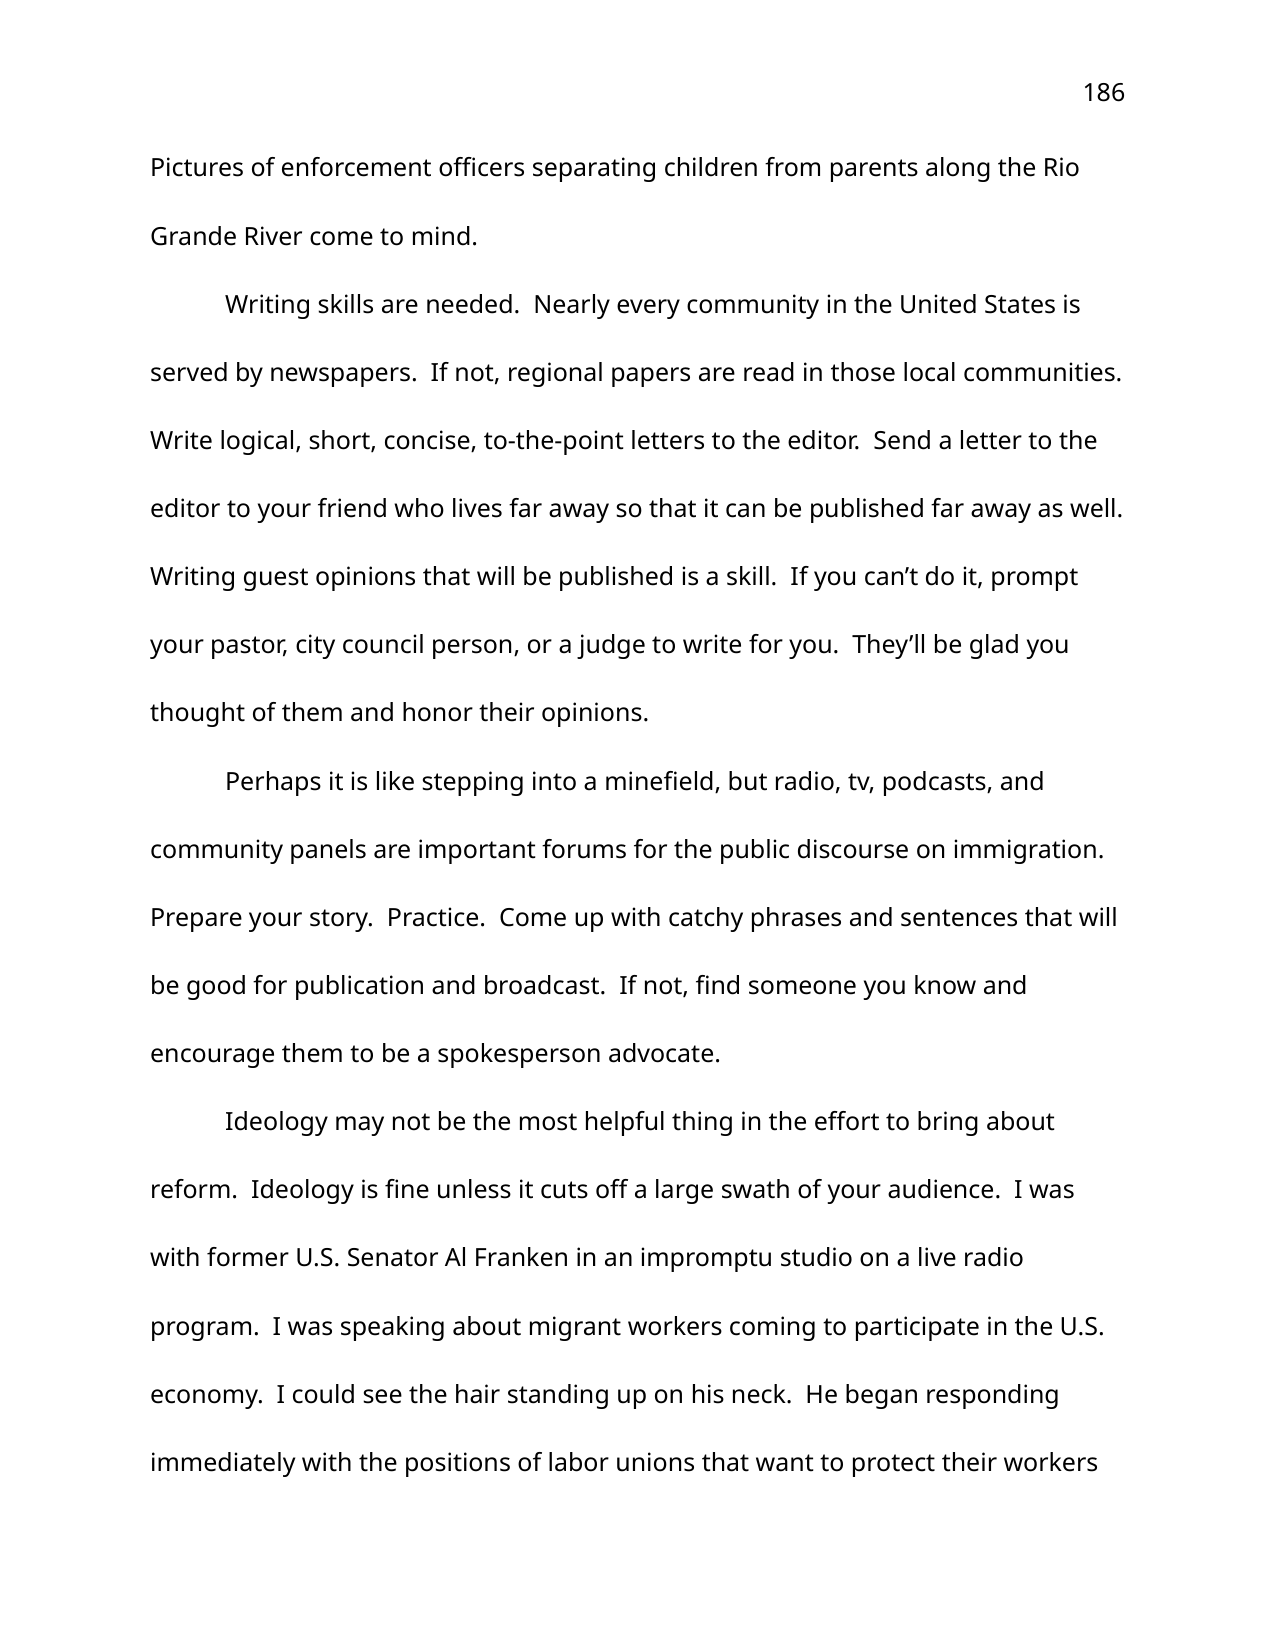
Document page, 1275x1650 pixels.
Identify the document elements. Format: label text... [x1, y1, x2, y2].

text Perhaps it is like stepping into a minefield, but radio, tv, podcasts, and community panels are important forums for the public discourse on immigration. Prepare your story. Practice. Come up with catchy phrases and sentences that will be good for publication and broadcast. If not, find someone you know and encourage them to be a spokesperson advocate. [150, 763, 1125, 1070]
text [150, 150, 1125, 252]
text Writing skills are needed. Nearly every community in the United States is served by newspapers. If not, regional papers are read in those local communities. Write logical, short, concise, to-the-point letters to the editor. Send a letter to the editor to your friend who lives far away so that it can be published far away as well. Writing guest opinions that will be published is a skill. If you can’t do it, prompt your pastor, city council person, or a judge to write for you. They’ll be glad you thought of them and honor their opinions. [150, 286, 1125, 729]
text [150, 1104, 1125, 1478]
